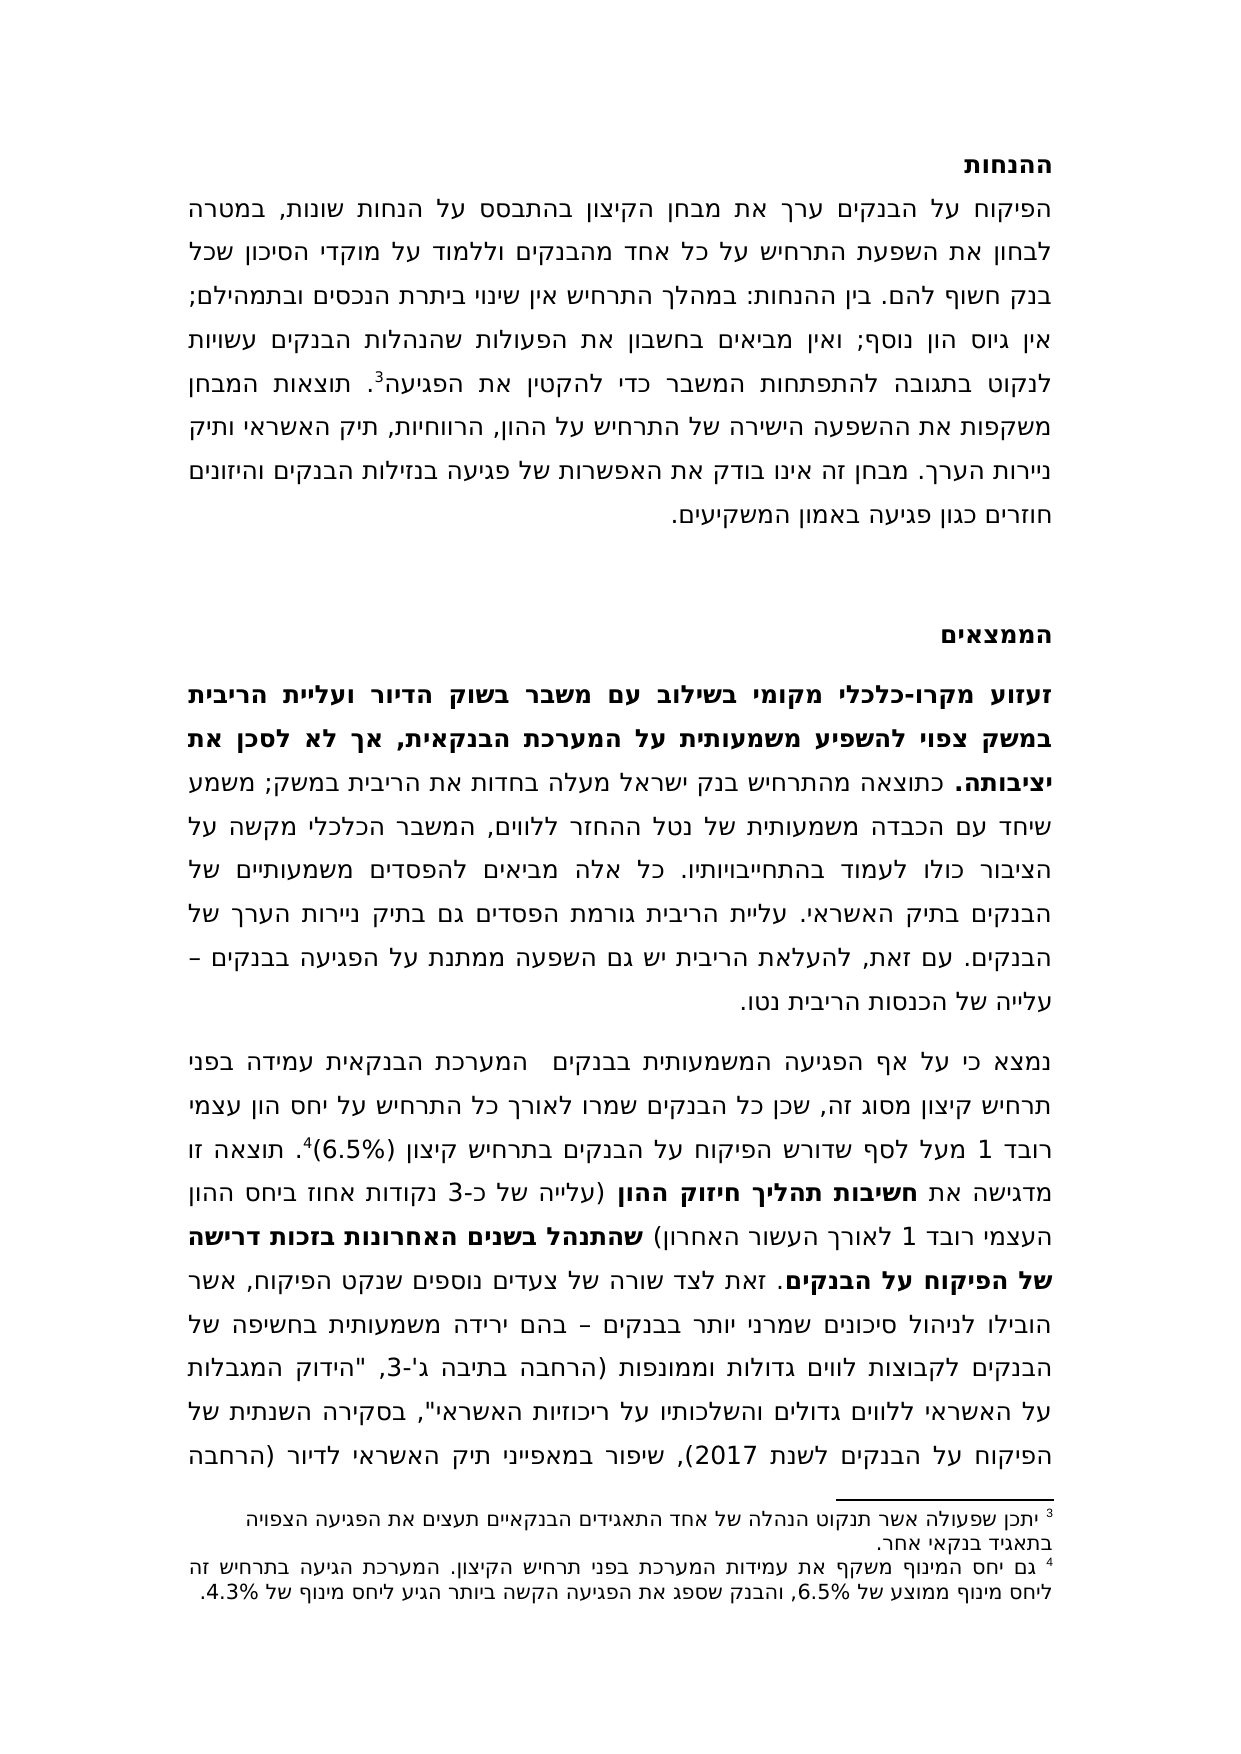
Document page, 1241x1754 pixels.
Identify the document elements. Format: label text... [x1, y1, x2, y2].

text ההנחות [187, 150, 1053, 179]
text הממצאים [187, 620, 1053, 649]
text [187, 1047, 1053, 1470]
text זעזוע מקרו-כלכלי מקומי בשילוב עם משבר בשוק הדיור ועליית הריבית במשק צפוי להשפיע משמעותית על המערכת הבנקאית, אך לא לסכן את יציבותה. כתוצאה מהתרחיש בנק ישראל מעלה בחדות את הריבית במשק; משמע שיחד עם הכבדה משמעותית של נטל ההחזר ללווים, המשבר הכלכלי מקשה על הציבור כולו לעמוד בהתחייבויותיו. כל אלה מביאים להפסדים משמעותיים של הבנקים בתיק האשראי. עליית הריבית גורמת הפסדים גם בתיק ניירות הערך של הבנקים. עם זאת, להעלאת הריבית יש גם השפעה ממתנת על הפגיעה בבנקים – עלייה של הכנסות הריבית נטו. [187, 681, 1053, 1016]
text הפיקוח על הבנקים ערך את מבחן הקיצון בהתבסס על הנחות שונות, במטרה לבחון את השפעת התרחיש על כל אחד מהבנקים וללמוד על מוקדי הסיכון שכל בנק חשוף להם. בין ההנחות: במהלך התרחיש אין שינוי ביתרת הנכסים ובתמהילם; אין גיוס הון נוסף; ואין מביאים בחשבון את הפעולות שהנהלות הבנקים עשויות לנקוט בתגובה להתפתחות המשבר כדי להקטין את הפגיעה. תוצאות המבחן משקפות את ההשפעה הישירה של התרחיש על ההון, הרווחיות, תיק האשראי ותיק ניירות הערך. מבחן זה אינו בודק את האפשרות של פגיעה בנזילות הבנקים והיזונים חוזרים כגון פגיעה באמון המשקיעים. [187, 194, 1053, 529]
